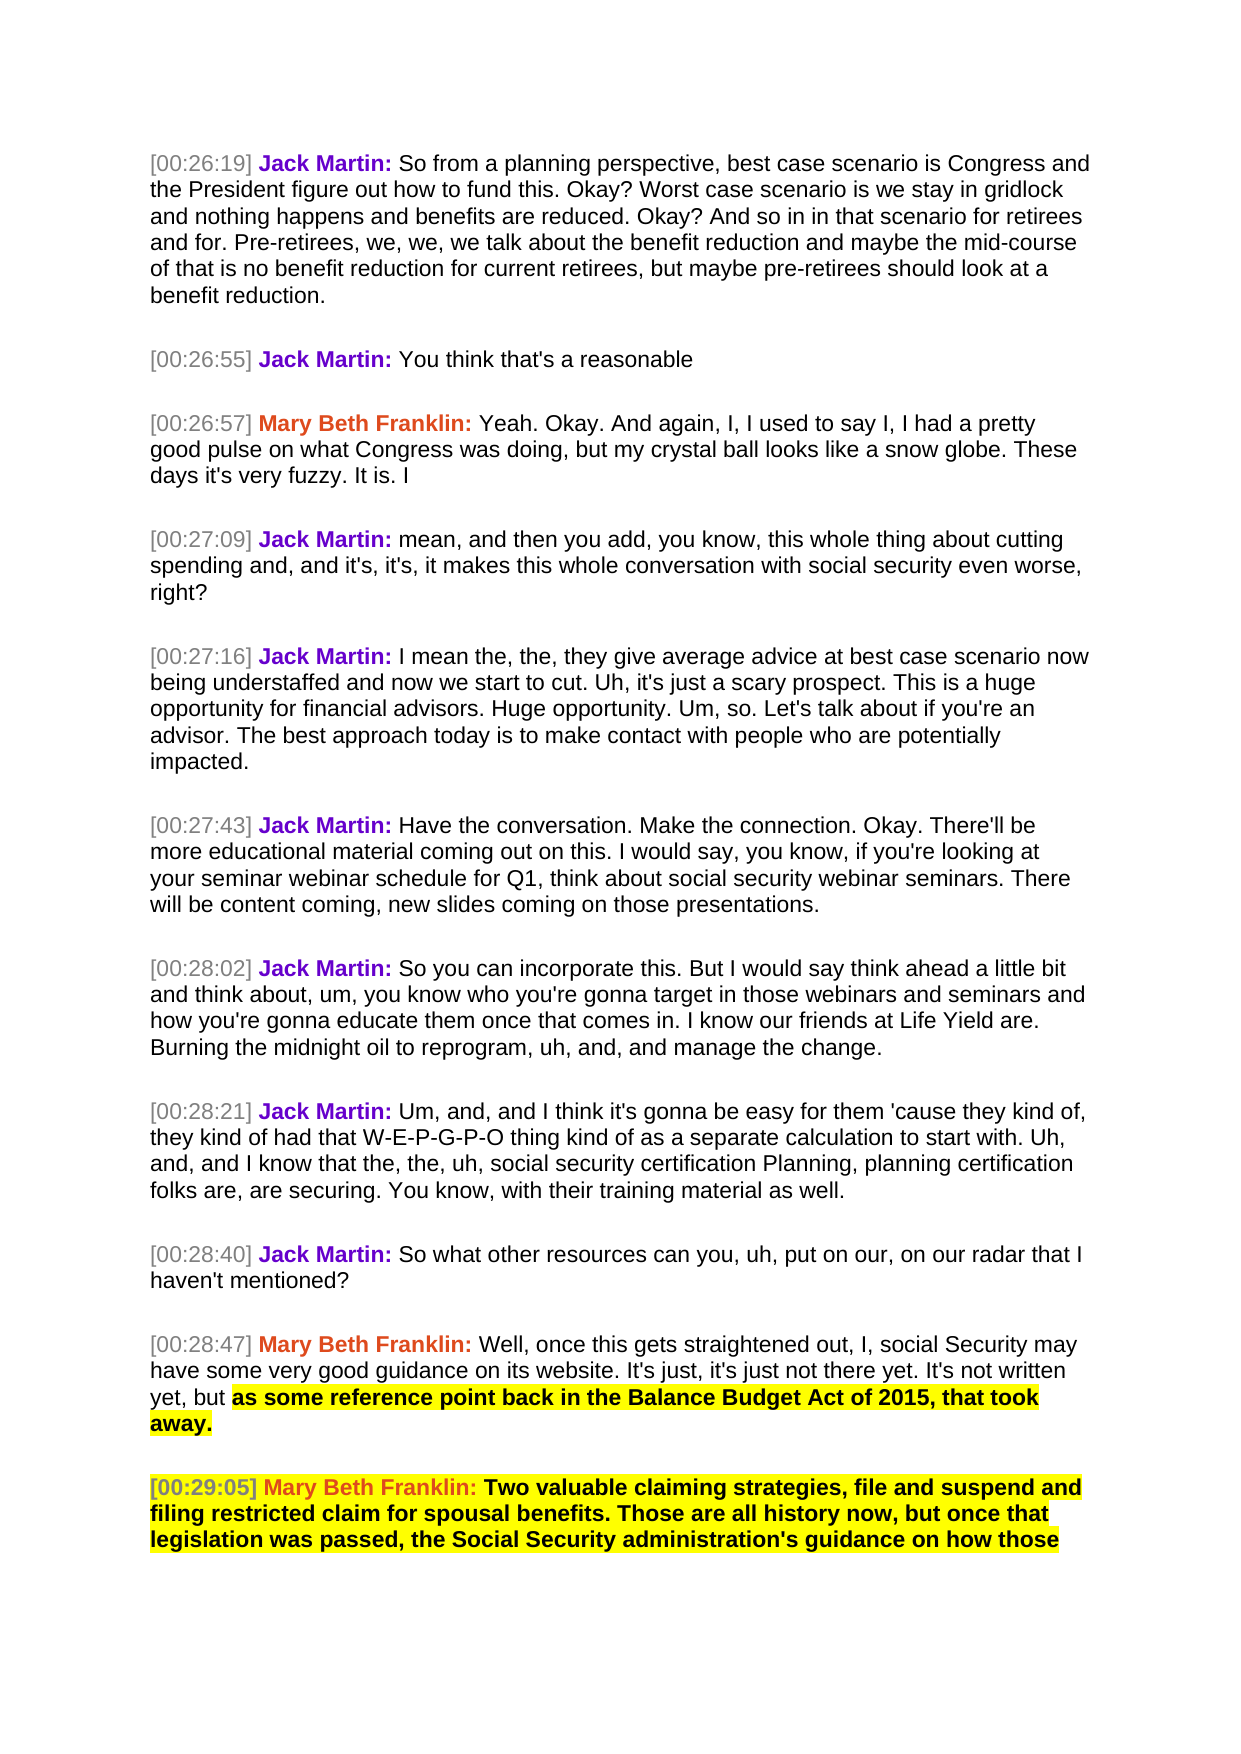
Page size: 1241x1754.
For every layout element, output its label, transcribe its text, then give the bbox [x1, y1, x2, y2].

text [00:28:47] Mary Beth Franklin: Well, once this gets straightened out, I, social Security may have some very good guidance on its website. It's just, it's just not there yet. It's not written yet, but as some reference point back in the Balance Budget Act of 2015, that took away. [150, 1331, 1090, 1436]
text [00:27:43] Jack Martin: Have the conversation. Make the connection. Okay. There'll be more educational material coming out on this. I would say, you know, if you're looking at your seminar webinar schedule for Q1, think about social security webinar seminars. There will be content coming, new slides coming on those presentations. [150, 812, 1090, 917]
text [00:27:16] Jack Martin: I mean the, the, they give average advice at best case scenario now being understaffed and now we start to cut. Uh, it's just a scary prospect. This is a huge opportunity for financial advisors. Huge opportunity. Um, so. Let's talk about if you're an advisor. The best approach today is to make contact with people who are potentially impacted. [150, 643, 1090, 774]
text [00:26:19] Jack Martin: So from a planning perspective, best case scenario is Congress and the President figure out how to fund this. Okay? Worst case scenario is we stay in gridlock and nothing happens and benefits are reduced. Okay? And so in in that scenario for retirees and for. Pre-retirees, we, we, we talk about the benefit reduction and maybe the mid-course of that is no benefit reduction for current retirees, but maybe pre-retirees should look at a benefit reduction. [150, 150, 1090, 308]
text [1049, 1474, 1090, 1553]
text [00:26:55] Jack Martin: You think that's a reasonable [150, 346, 1090, 372]
text [00:28:02] Jack Martin: So you can incorporate this. But I would say think ahead a little bit and think about, um, you know who you're gonna target in those webinars and seminars and how you're gonna educate them once that comes in. I know our friends at Life Yield are. Burning the midnight oil to reprogram, uh, and, and manage the change. [150, 955, 1090, 1060]
text [00:28:21] Jack Martin: Um, and, and I think it's gonna be easy for them 'cause they kind of, they kind of had that W-E-P-G-P-O thing kind of as a separate calculation to start with. Uh, and, and I know that the, the, uh, social security certification Planning, planning certification folks are, are securing. You know, with their training material as well. [150, 1098, 1090, 1203]
text [00:26:57] Mary Beth Franklin: Yeah. Okay. And again, I, I used to say I, I had a pretty good pulse on what Congress was doing, but my crystal ball looks like a snow globe. These days it's very fuzzy. It is. I [150, 409, 1090, 488]
text [00:27:09] Jack Martin: mean, and then you add, you know, this whole thing about cutting spending and, and it's, it's, it makes this whole conversation with social security even worse, right? [150, 526, 1090, 605]
text [00:28:40] Jack Martin: So what other resources can you, uh, put on our, on our radar that I haven't mentioned? [150, 1241, 1090, 1293]
